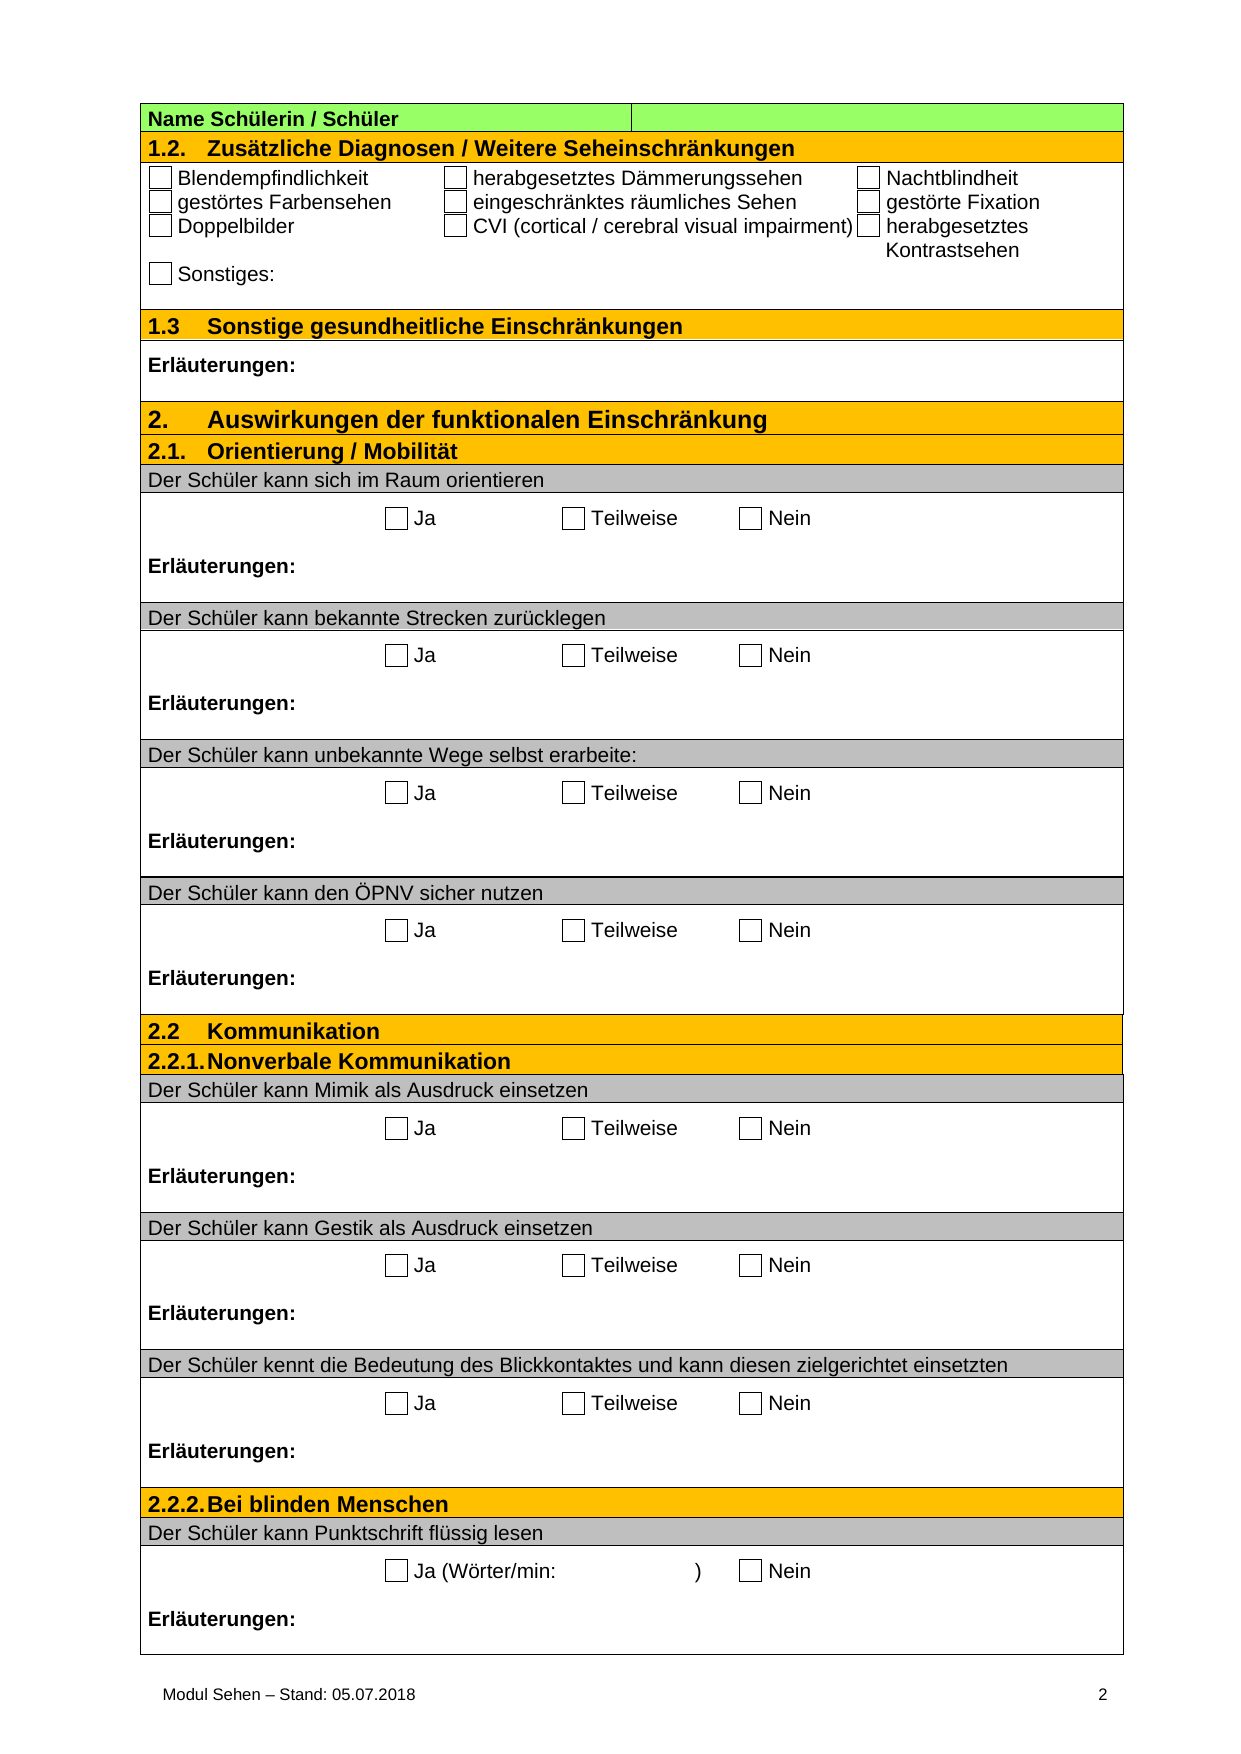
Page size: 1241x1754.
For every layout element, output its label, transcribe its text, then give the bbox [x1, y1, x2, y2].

table_cell Ja Teilweise Nein Erläuterungen: [141, 1103, 1123, 1212]
table_cell 2.2 Kommunikation [141, 1015, 1122, 1044]
table_header [632, 104, 1123, 131]
table_cell Erläuterungen: [141, 341, 1123, 401]
table_cell Der Schüler kennt die Bedeutung des Blickkontaktes und kann diesen zielgerichtet einsetzten [141, 1350, 1123, 1377]
table_cell Der Schüler kann sich im Raum orientieren [141, 465, 1123, 492]
table_cell Ja Teilweise Nein Erläuterungen: [141, 1378, 1123, 1487]
table_cell Ja Teilweise Nein Erläuterungen: [141, 768, 1123, 876]
table_cell Ja Teilweise Nein Erläuterungen: [141, 493, 1123, 602]
table_cell Der Schüler kann unbekannte Wege selbst erarbeite: [141, 740, 1123, 767]
table_header Name Schülerin / Schüler [141, 104, 631, 131]
table_cell Der Schüler kann bekannte Strecken zurücklegen [141, 603, 1123, 629]
table_cell Ja Teilweise Nein Erläuterungen: [141, 1241, 1123, 1349]
table_cell Ja Teilweise Nein Erläuterungen: [141, 905, 1123, 1014]
table_cell 1.2. Zusätzliche Diagnosen / Weitere Seheinschränkungen [141, 132, 1123, 162]
table_cell Auswirkungen der funktionalen Einschränkung [141, 402, 1123, 434]
table_cell Ja Teilweise Nein Erläuterungen: [141, 631, 1123, 739]
table_cell Der Schüler kann Mimik als Ausdruck einsetzen [141, 1075, 1123, 1102]
table_cell Sonstige gesundheitliche Einschränkungen [141, 310, 1123, 339]
table_cell Ja (Wörter/min: ) Nein Erläuterungen: [141, 1546, 1123, 1654]
table_cell Der Schüler kann Gestik als Ausdruck einsetzen [141, 1213, 1123, 1240]
table_cell Der Schüler kann den ÖPNV sicher nutzen [141, 878, 1123, 904]
table_cell 2.1. Orientierung / Mobilität [141, 435, 1123, 464]
table_cell 2.2.1. Nonverbale Kommunikation [141, 1045, 1122, 1074]
table_cell Der Schüler kann Punktschrift flüssig lesen [141, 1518, 1123, 1545]
table_cell Blendempfindlichkeit herabgesetztes Dämmerungssehen Nachtblindheit gestörtes Farbensehen eingeschränktes räumliches Sehen gestörte Fixation Doppelbilder CVI (cortical / cerebral visual impairment) herabgesetztes Kontrastsehen Sonstiges: [141, 163, 1123, 309]
table_cell 2.2.2. Bei blinden Menschen [141, 1488, 1123, 1517]
